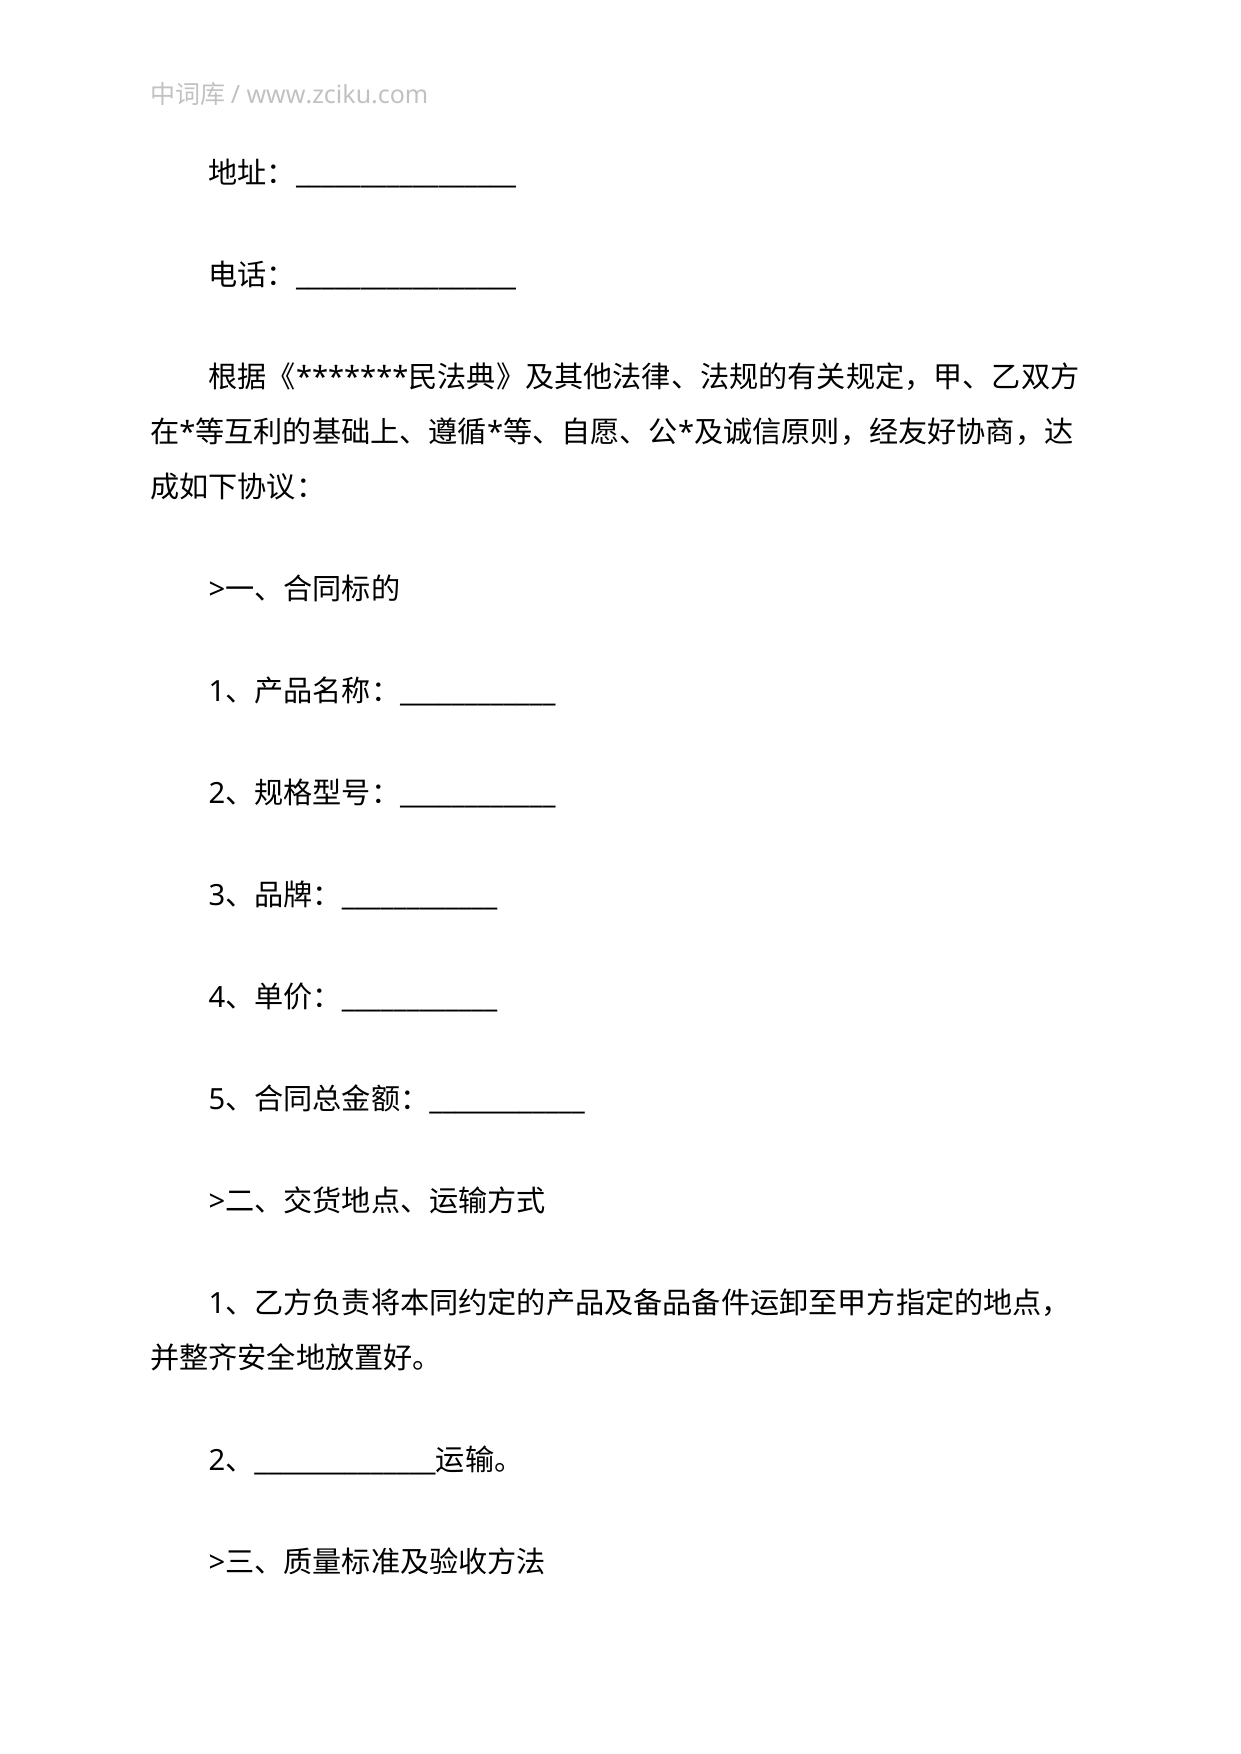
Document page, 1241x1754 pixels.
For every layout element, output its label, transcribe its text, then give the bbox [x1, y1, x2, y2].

text 1、产品名称：____________ [150, 668, 1090, 710]
text >二、交货地点、运输方式 [150, 1178, 1090, 1220]
text 电话：_________________ [150, 252, 1090, 294]
text 2、______________运输。 [150, 1436, 1090, 1479]
text 4、单价：____________ [150, 974, 1090, 1016]
text 5、合同总金额：____________ [150, 1076, 1090, 1118]
text >一、合同标的 [150, 566, 1090, 608]
text 1、乙方负责将本同约定的产品及备品备件运卸至甲方指定的地点，并整齐安全地放置好。 [150, 1279, 1090, 1377]
text 3、品牌：____________ [150, 872, 1090, 914]
text 2、规格型号：____________ [150, 770, 1090, 812]
text >三、质量标准及验收方法 [150, 1538, 1090, 1581]
text 根据《*******民法典》及其他法律、法规的有关规定，甲、乙双方在*等互利的基础上、遵循*等、自愿、公*及诚信原则，经友好协商，达成如下协议： [150, 354, 1090, 506]
text 地址：_________________ [150, 150, 1090, 192]
